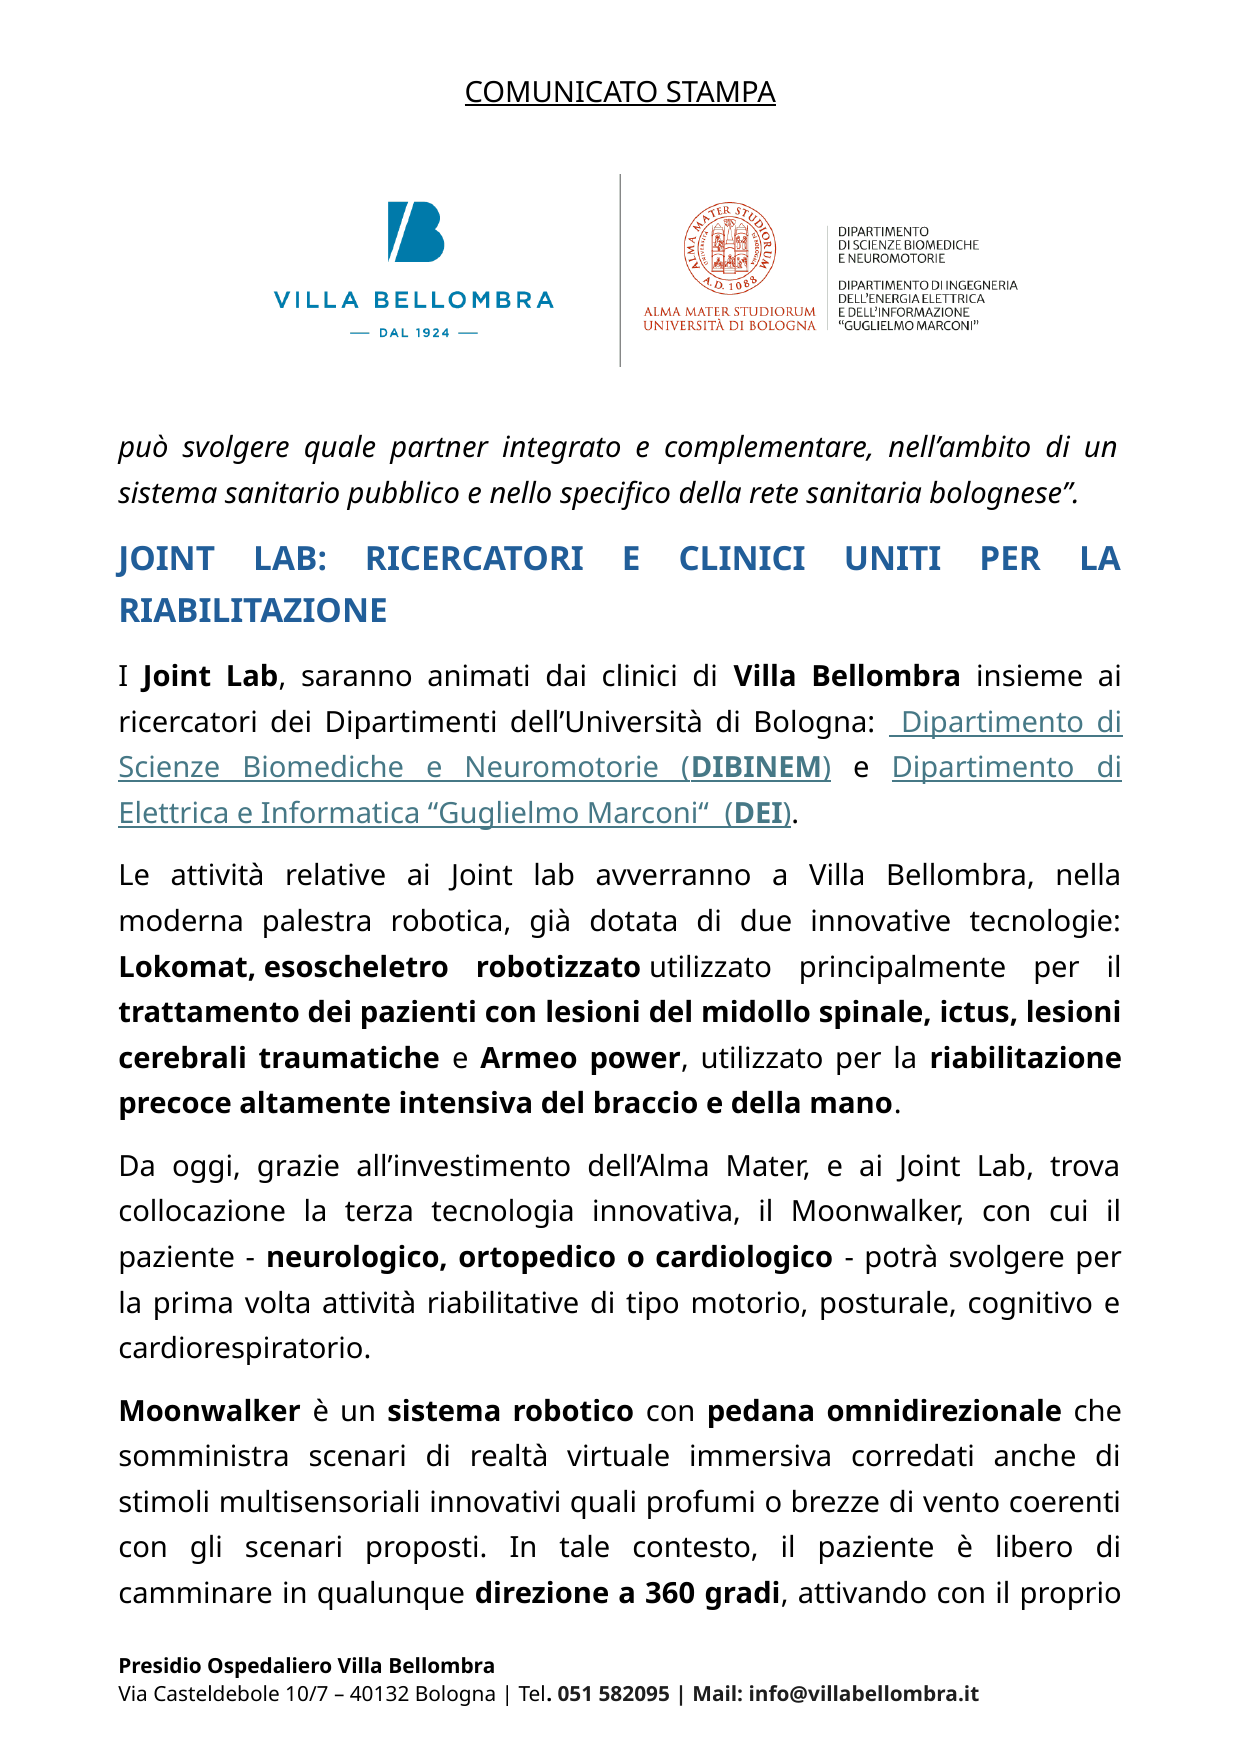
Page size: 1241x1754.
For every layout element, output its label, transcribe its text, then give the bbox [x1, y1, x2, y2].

text I Joint Lab, saranno animati dai clinici di Villa Bellombra insieme ai ricercatori dei Dipartimenti dell’Università di Bologna: Dipartimento di Scienze Biomediche e Neuromotorie (DIBINEM) e Dipartimento di Elettrica e Informatica “Guglielmo Marconi“ (DEI). [118, 656, 1122, 832]
text JOINT LAB: RICERCATORI E CLINICI UNITI PER LA RIABILITAZIONE [118, 534, 1122, 632]
picture [211, 133, 1029, 406]
text Le attività relative ai Joint lab avverranno a Villa Bellombra, nella moderna palestra robotica, già dotata di due innovative tecnologie: Lokomat, esoscheletro robotizzato utilizzato principalmente per il trattamento dei pazienti con lesioni del midollo spinale, ictus, lesioni cerebrali traumatiche e Armeo power, utilizzato per la riabilitazione precoce altamente intensiva del braccio e della mano. [118, 855, 1122, 1122]
text Da oggi, grazie all’investimento dell’Alma Mater, e ai Joint Lab, trova collocazione la terza tecnologia innovativa, il Moonwalker, con cui il paziente - neurologico, ortopedico o cardiologico - potrà svolgere per la prima volta attività riabilitative di tipo motorio, posturale, cognitivo e cardiorespiratorio. [118, 1145, 1122, 1367]
